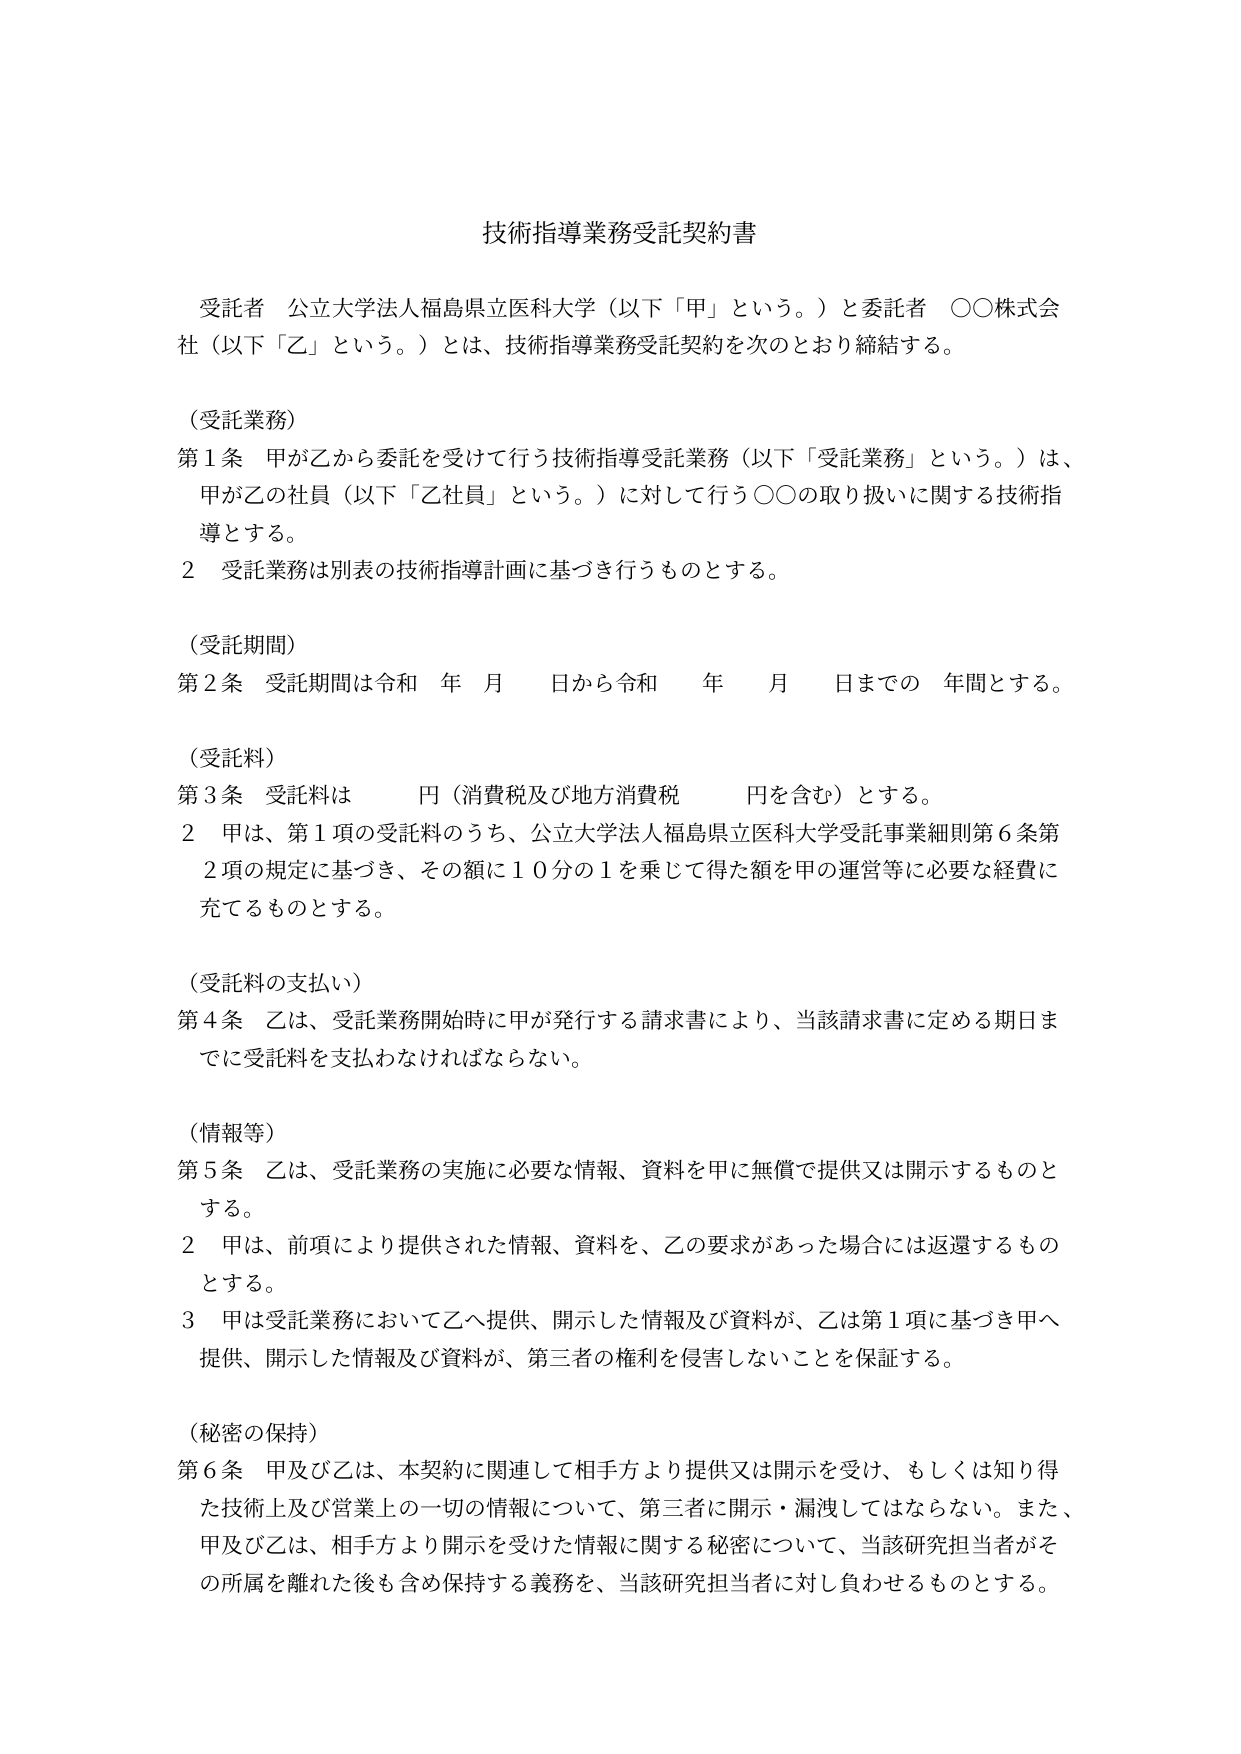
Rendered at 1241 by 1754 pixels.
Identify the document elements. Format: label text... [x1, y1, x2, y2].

text ３ 甲は受託業務において乙へ提供、開示した情報及び資料が、乙は第１項に基づき甲へ提供、開示した情報及び資料が、第三者の権利を侵害しないことを保証する。 [177, 1300, 1063, 1375]
text 第３条 受託料は 円（消費税及び地方消費税 円を含む）とする。 [177, 775, 1063, 813]
text 技術指導業務受託契約書 [177, 213, 1063, 250]
list 第５条 乙は、受託業務の実施に必要な情報、資料を甲に無償で提供又は開示するものとする。 [177, 1150, 1063, 1225]
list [177, 1450, 1063, 1600]
text （秘密の保持） [177, 1413, 1063, 1450]
text （受託料の支払い） [177, 963, 1063, 1000]
text 第１条 甲が乙から委託を受けて行う技術指導受託業務（以下「受託業務」という。）は、甲が乙の社員（以下「乙社員」という。）に対して行う○○の取り扱いに関する技術指導とする。 [177, 438, 1063, 550]
text 第４条 乙は、受託業務開始時に甲が発行する請求書により、当該請求書に定める期日までに受託料を支払わなければならない。 [177, 1000, 1063, 1075]
text ２ 甲は、前項により提供された情報、資料を、乙の要求があった場合には返還するものとする。 [177, 1225, 1063, 1300]
text 受託者 公立大学法人福島県立医科大学（以下「甲」という。）と委託者 ○○株式会社（以下「乙」という。）とは、技術指導業務受託契約を次のとおり締結する。 [177, 288, 1063, 363]
text 第２条 受託期間は令和 年 月 日から令和 年 月 日までの 年間とする。 [177, 663, 1063, 700]
text （受託料） [177, 738, 1063, 775]
text （受託業務） [177, 400, 1063, 438]
text （情報等） [177, 1113, 1063, 1150]
text ２ 甲は、第１項の受託料のうち、公立大学法人福島県立医科大学受託事業細則第６条第２項の規定に基づき、その額に１０分の１を乗じて得た額を甲の運営等に必要な経費に充てるものとする。 [177, 813, 1063, 925]
text ２ 受託業務は別表の技術指導計画に基づき行うものとする。 [177, 550, 1063, 588]
text （受託期間） [177, 625, 1063, 663]
